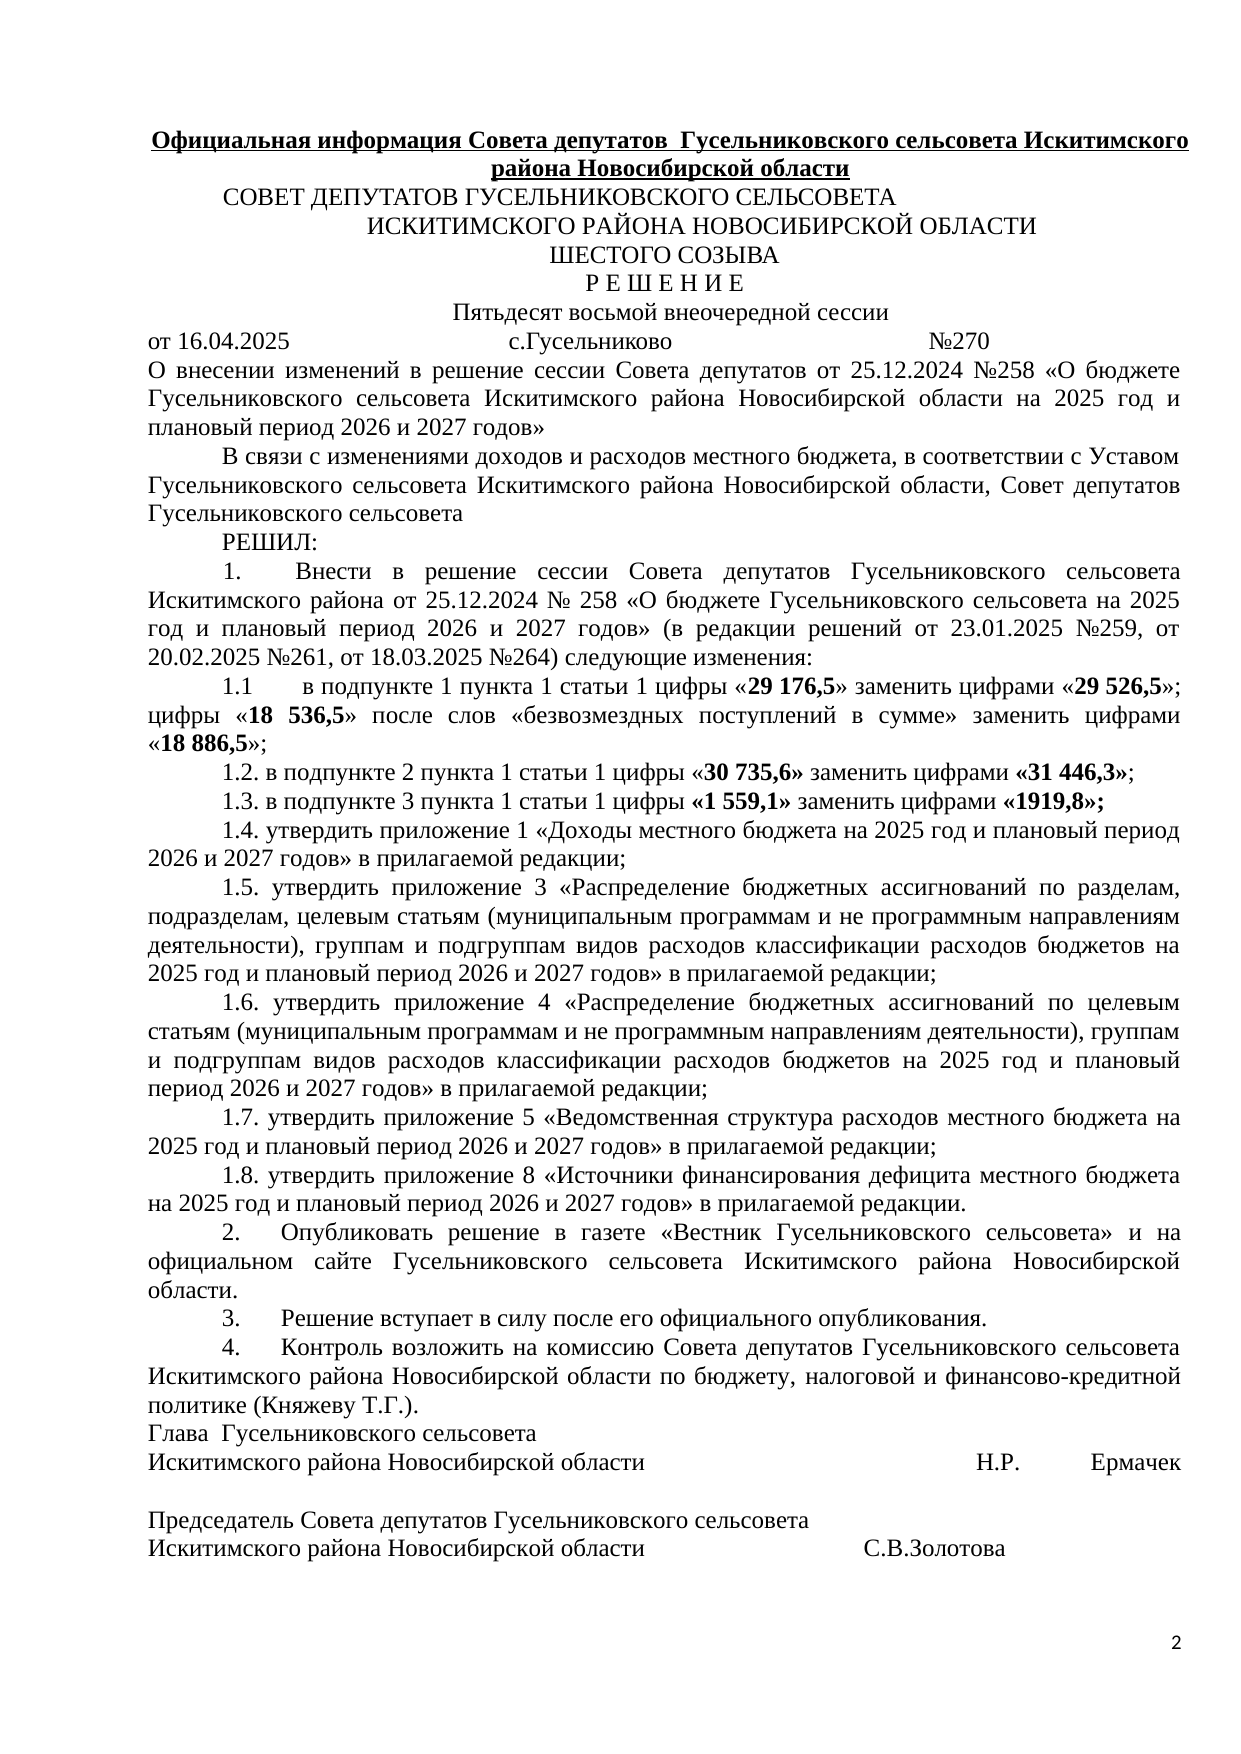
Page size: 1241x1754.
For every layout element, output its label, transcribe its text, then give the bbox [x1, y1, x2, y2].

subtitle Пятьдесят восьмой внеочередной сессии [148, 297, 1181, 326]
text Искитимского района Новосибирской области Н.Р. Ермачек [148, 1447, 1181, 1505]
text 1.6. утвердить приложение 4 «Распределение бюджетных ассигнований по целевым статьям (муниципальным программам и не программным направлениям деятельности), группам и подгруппам видов расходов классификации расходов бюджетов на 2025 год и плановый период 2026 и 2027 годов» в прилагаемой редакции; [148, 987, 1181, 1102]
list Опубликовать решение в газете «Вестник Гусельниковского сельсовета» и на официальном сайте Гусельниковского сельсовета Искитимского района Новосибирской области. [148, 1217, 1181, 1303]
subtitle Р Е Ш Е Н И Е [148, 268, 1181, 297]
list Контроль возложить на комиссию Совета депутатов Гусельниковского сельсовета Искитимского района Новосибирской области по бюджету, налоговой и финансово-кредитной политике (Княжеву Т.Г.). [148, 1332, 1181, 1418]
text О внесении изменений в решение сессии Совета депутатов от 25.12.2024 №258 «О бюджете Гусельниковского сельсовета Искитимского района Новосибирской области на 2025 год и плановый период 2026 и 2027 годов» [148, 355, 1181, 441]
text Официальная информация Совета депутатов Гусельниковского сельсовета Искитимского района Новосибирской области [148, 125, 1192, 182]
text 1.3. в подпункте 3 пункта 1 статьи 1 цифры «1 559,1» заменить цифрами «1919,8»; [148, 786, 1181, 815]
subtitle от 16.04.2025 с.Гусельниково №270 [148, 326, 1181, 355]
list в подпункте 1 пункта 1 статьи 1 цифры «29 176,5» заменить цифрами «29 526,5»; цифры «18 536,5» после слов «безвозмездных поступлений в сумме» заменить цифрами «18 886,5»; [148, 728, 1181, 757]
text Искитимского района Новосибирской области С.В.Золотова [148, 1533, 1181, 1562]
title В связи с изменениями доходов и расходов местного бюджета, в соответствии с Уставом Гусельниковского сельсовета Искитимского района Новосибирской области, Совет депутатов Гусельниковского сельсовета [148, 441, 1181, 527]
title РЕШИЛ: [148, 527, 1181, 556]
subtitle СОВЕТ ДЕПУТАТОВ ГУСЕЛЬНИКОВСКОГО СЕЛЬСОВЕТА [148, 182, 1181, 211]
text 1.5. утвердить приложение 3 «Распределение бюджетных ассигнований по разделам, подразделам, целевым статьям (муниципальным программам и не программным направлениям деятельности), группам и подгруппам видов расходов классификации расходов бюджетов на 2025 год и плановый период 2026 и 2027 годов» в прилагаемой редакции; [148, 872, 1181, 987]
text 1.4. утвердить приложение 1 «Доходы местного бюджета на 2025 год и плановый период 2026 и 2027 годов» в прилагаемой редакции; [148, 815, 1181, 872]
list 1.2. в подпункте 2 пункта 1 статьи 1 цифры «30 735,6» заменить цифрами «31 446,3»; [148, 757, 1181, 786]
list Решение вступает в силу после его официального опубликования. [148, 1303, 1181, 1332]
text Председатель Совета депутатов Гусельниковского сельсовета [148, 1505, 1181, 1533]
text ИСКИТИМСКОГО РАЙОНА НОВОСИБИРСКОЙ ОБЛАСТИ [148, 211, 1181, 240]
text 1.8. утвердить приложение 8 «Источники финансирования дефицита местного бюджета на 2025 год и плановый период 2026 и 2027 годов» в прилагаемой редакции. [148, 1160, 1181, 1217]
text Глава Гусельниковского сельсовета [148, 1418, 1181, 1447]
text 1.7. утвердить приложение 5 «Ведомственная структура расходов местного бюджета на 2025 год и плановый период 2026 и 2027 годов» в прилагаемой редакции; [148, 1102, 1181, 1160]
subtitle ШЕСТОГО СОЗЫВА [148, 240, 1181, 268]
list Внести в решение сессии Совета депутатов Гусельниковского сельсовета Искитимского района от 25.12.2024 № 258 «О бюджете Гусельниковского сельсовета на 2025 год и плановый период 2026 и 2027 годов» (в редакции решений от 23.01.2025 №259, от 20.02.2025 №261, от 18.03.2025 №264) следующие изменения: [148, 556, 1181, 671]
